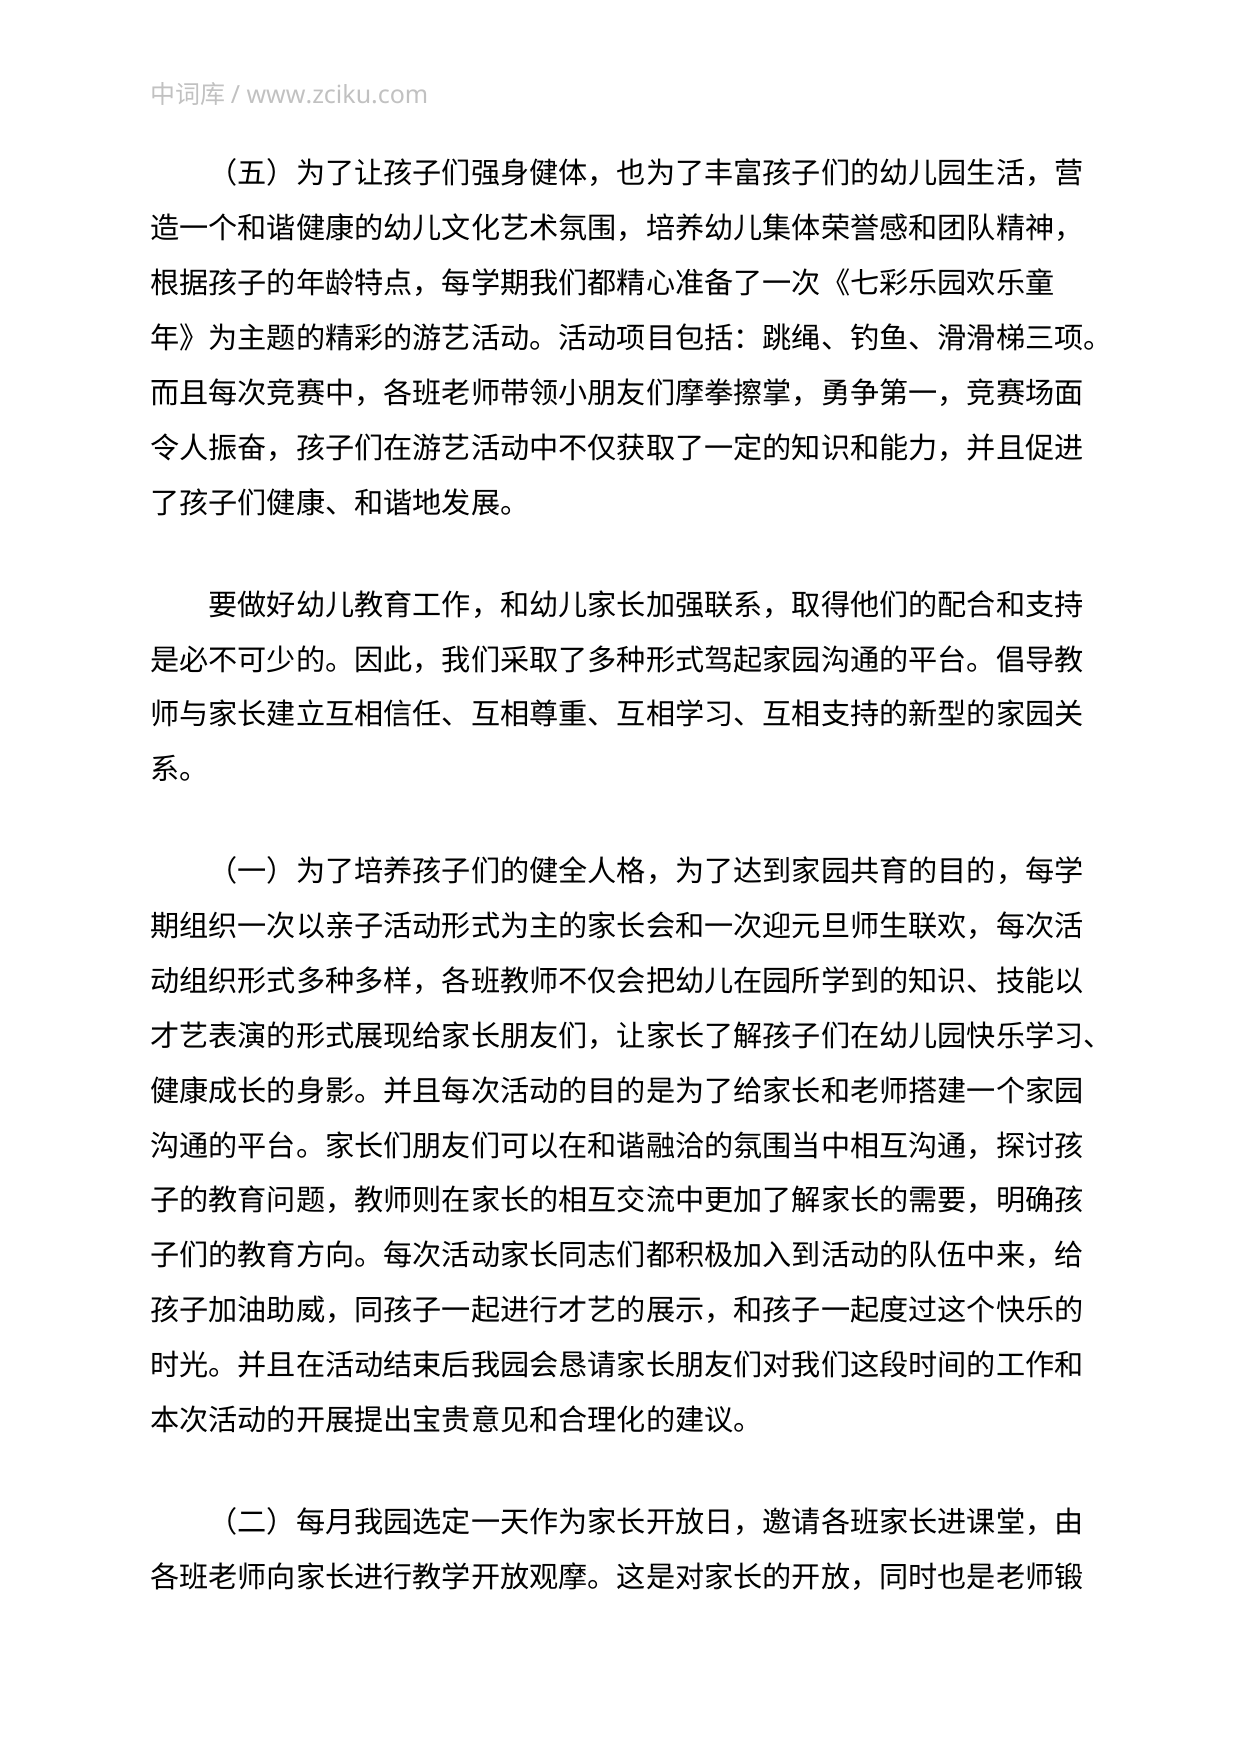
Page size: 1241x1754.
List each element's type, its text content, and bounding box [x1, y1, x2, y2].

text 要做好幼儿教育工作，和幼儿家长加强联系，取得他们的配合和支持是必不可少的。因此，我们采取了多种形式驾起家园沟通的平台。倡导教师与家长建立互相信任、互相尊重、互相学习、互相支持的新型的家园关系。 [150, 581, 1090, 788]
text （一）为了培养孩子们的健全人格，为了达到家园共育的目的，每学期组织一次以亲子活动形式为主的家长会和一次迎元旦师生联欢，每次活动组织形式多种多样，各班教师不仅会把幼儿在园所学到的知识、技能以才艺表演的形式展现给家长朋友们，让家长了解孩子们在幼儿园快乐学习、健康成长的身影。并且每次活动的目的是为了给家长和老师搭建一个家园沟通的平台。家长们朋友们可以在和谐融洽的氛围当中相互沟通，探讨孩子的教育问题，教师则在家长的相互交流中更加了解家长的需要，明确孩子们的教育方向。每次活动家长同志们都积极加入到活动的队伍中来，给孩子加油助威，同孩子一起进行才艺的展示，和孩子一起度过这个快乐的时光。并且在活动结束后我园会恳请家长朋友们对我们这段时间的工作和本次活动的开展提出宝贵意见和合理化的建议。 [150, 848, 1090, 1439]
text （五）为了让孩子们强身健体，也为了丰富孩子们的幼儿园生活，营造一个和谐健康的幼儿文化艺术氛围，培养幼儿集体荣誉感和团队精神，根据孩子的年龄特点，每学期我们都精心准备了一次《七彩乐园欢乐童年》为主题的精彩的游艺活动。活动项目包括：跳绳、钓鱼、滑滑梯三项。而且每次竞赛中，各班老师带领小朋友们摩拳擦掌，勇争第一，竞赛场面令人振奋，孩子们在游艺活动中不仅获取了一定的知识和能力，并且促进了孩子们健康、和谐地发展。 [150, 150, 1090, 522]
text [150, 1498, 1090, 1596]
